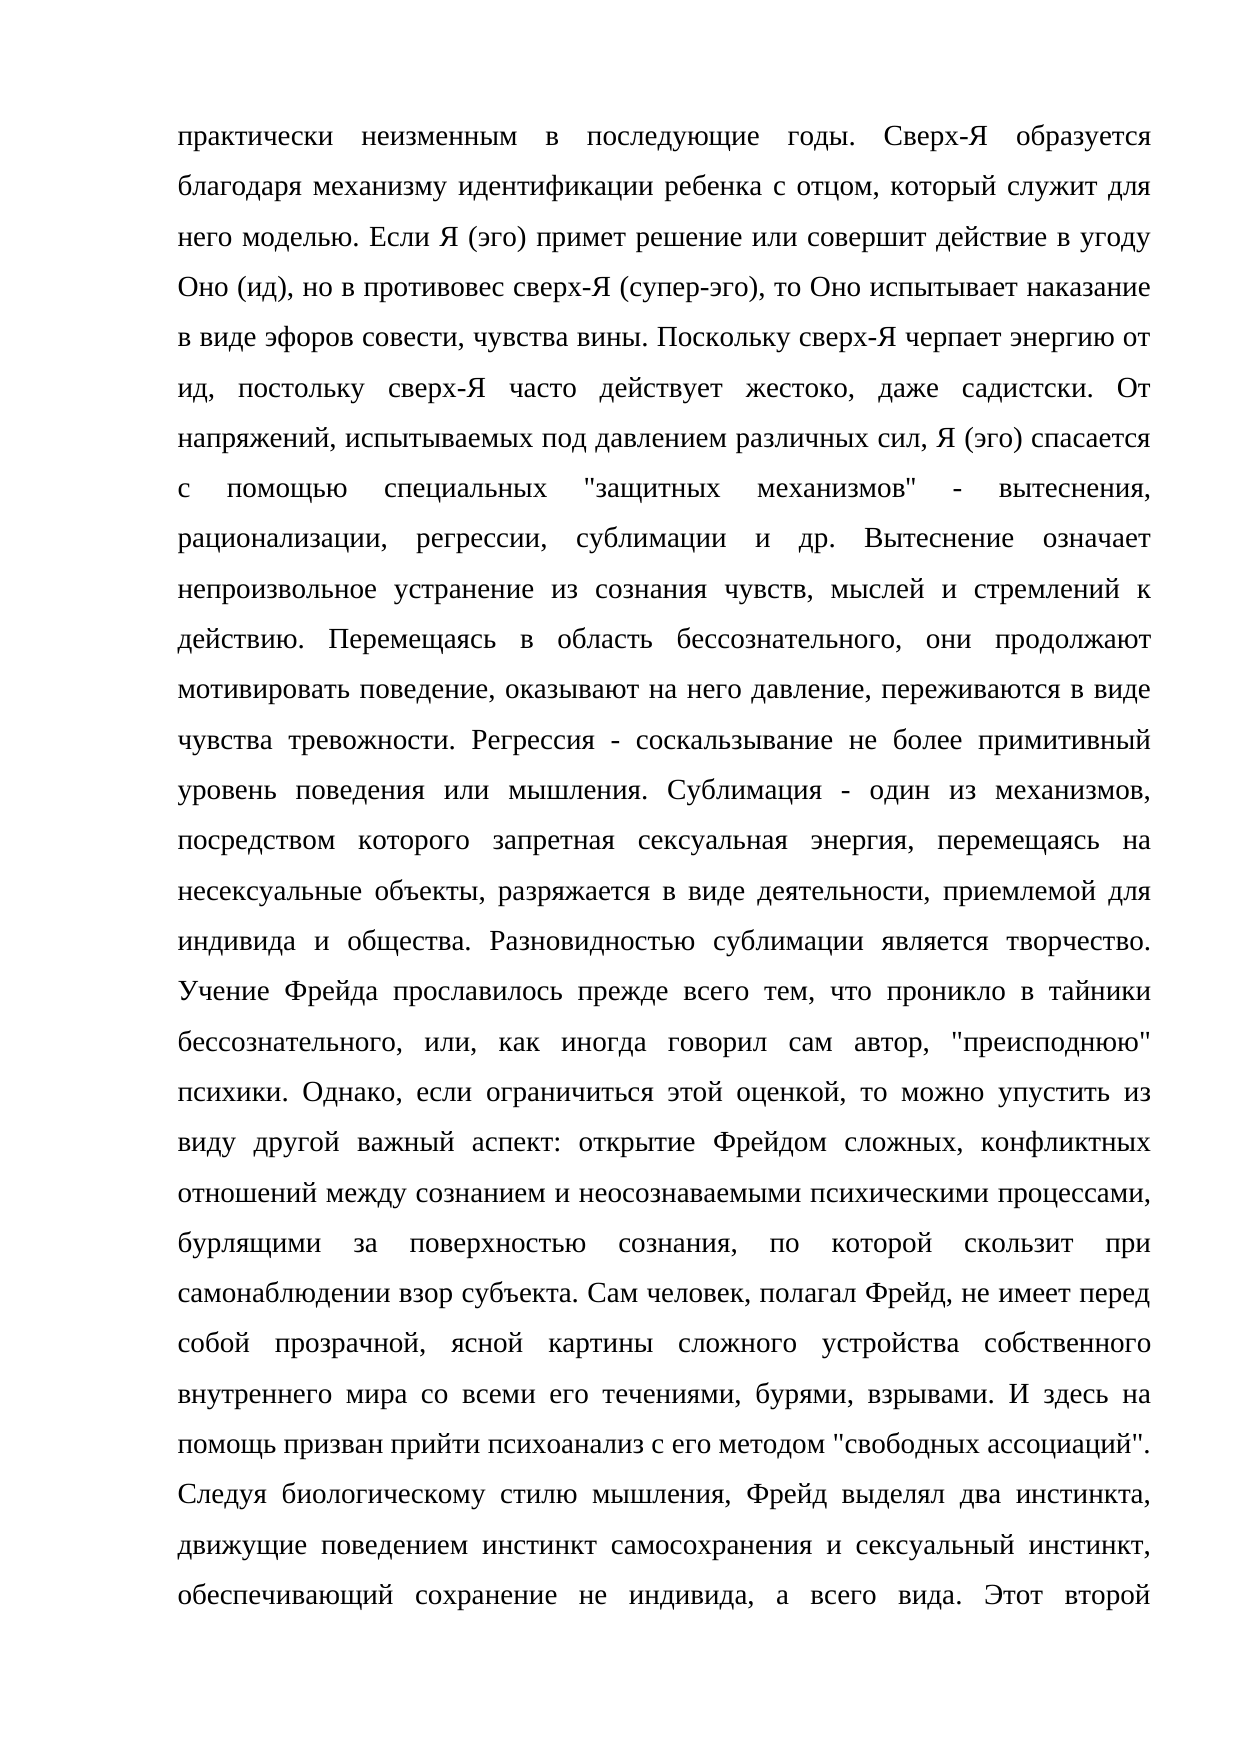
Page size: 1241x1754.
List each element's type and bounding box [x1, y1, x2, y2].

list [177, 118, 1152, 1611]
